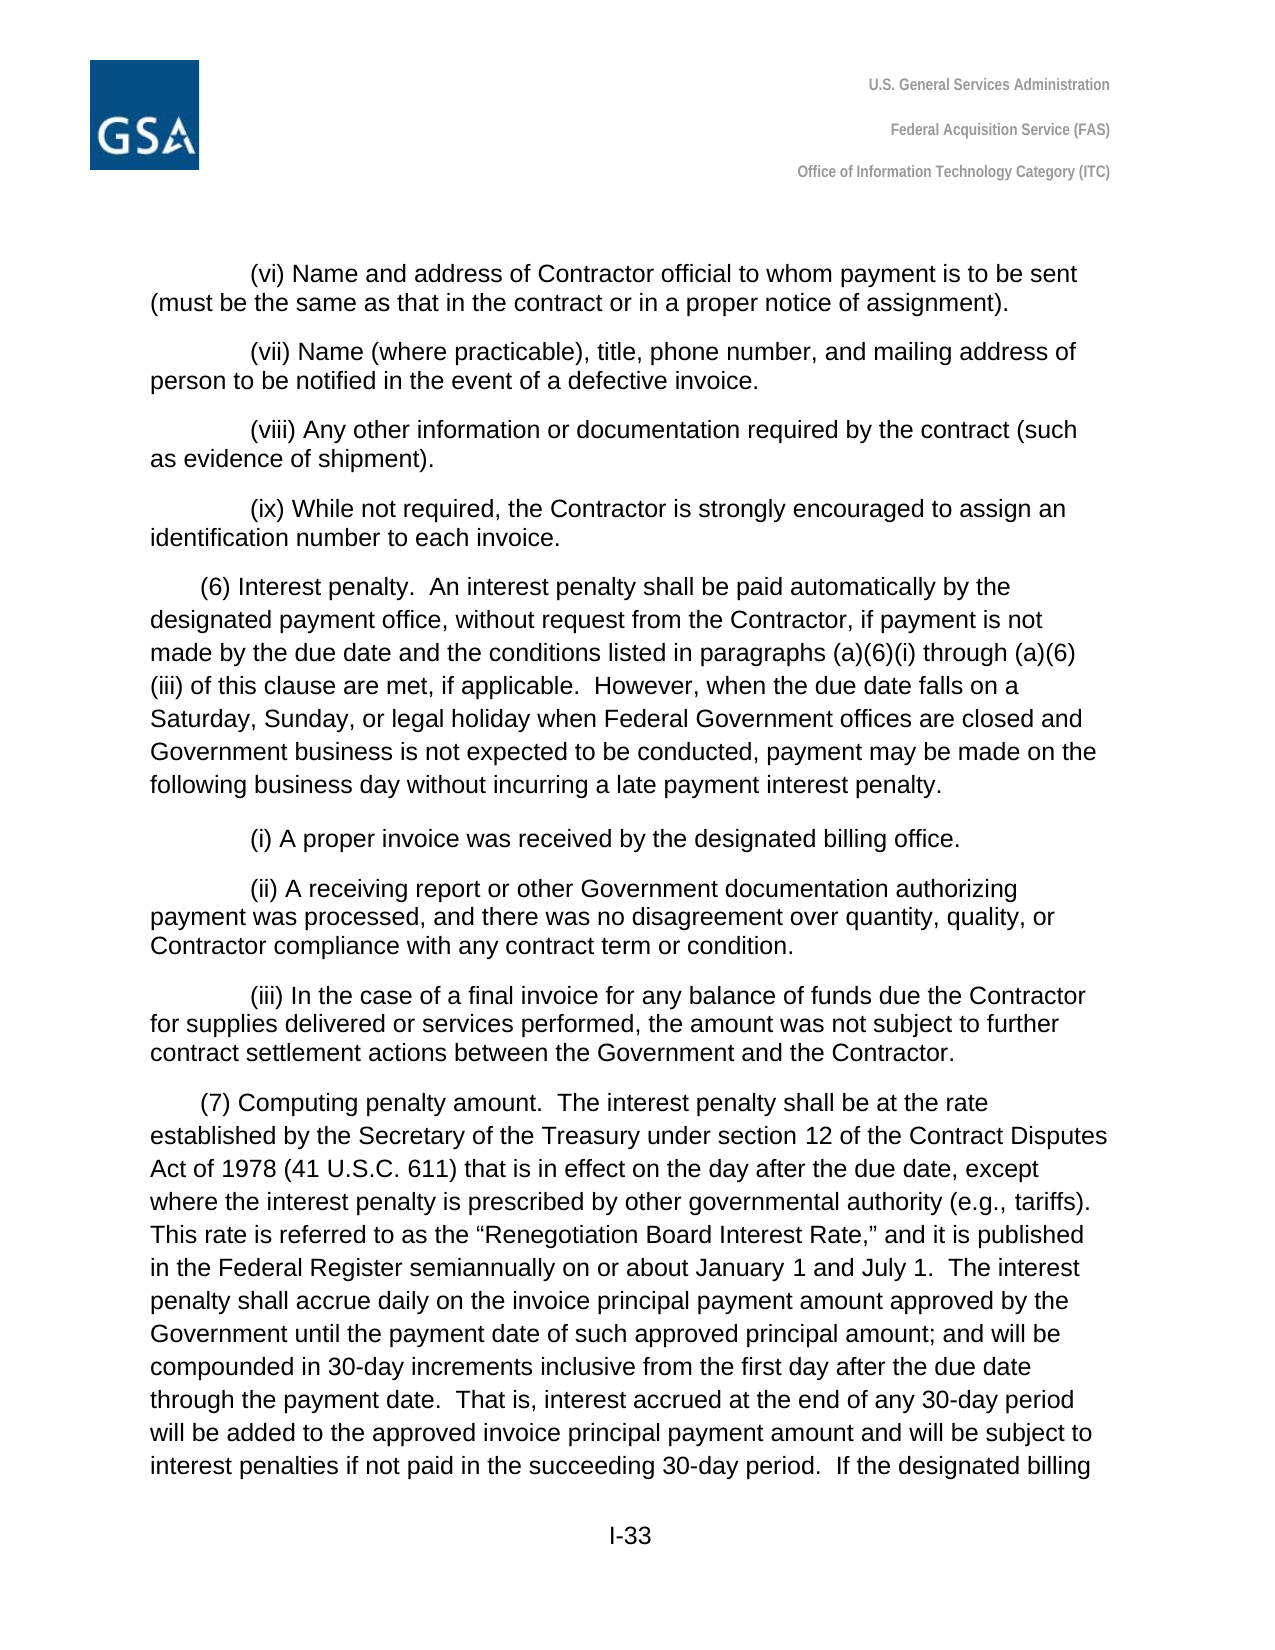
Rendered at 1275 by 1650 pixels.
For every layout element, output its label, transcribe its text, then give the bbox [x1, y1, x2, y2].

text (viii) Any other information or documentation required by the contract (such as evidence of shipment). [150, 415, 1109, 473]
text (vii) Name (where practicable), title, phone number, and mailing address of person to be notified in the event of a defective invoice. [150, 337, 1109, 394]
text (ix) While not required, the Contractor is strongly encouraged to assign an identification number to each invoice. [150, 494, 1109, 551]
text (6) Interest penalty. An interest penalty shall be paid automatically by the designated payment office, without request from the Contractor, if payment is not made by the due date and the conditions listed in paragraphs (a)(6)(i) through (a)(6)(iii) of this clause are met, if applicable. However, when the due date falls on a Saturday, Sunday, or legal holiday when Federal Government offices are closed and Government business is not expected to be conducted, payment may be made on the following business day without incurring a late payment interest penalty. [150, 572, 1109, 799]
text (iii) In the case of a final invoice for any balance of funds due the Contractor for supplies delivered or services performed, the amount was not subject to further contract settlement actions between the Government and the Contractor. [150, 981, 1109, 1067]
picture [90, 60, 200, 170]
text (vi) Name and address of Contractor official to whom payment is to be sent (must be the same as that in the contract or in a proper notice of assignment). [150, 259, 1109, 316]
text (i) A proper invoice was received by the designated billing office. [150, 824, 1109, 853]
text (ii) A receiving report or other Government documentation authorizing payment was processed, and there was no disagreement over quantity, quality, or Contractor compliance with any contract term or condition. [150, 874, 1109, 960]
